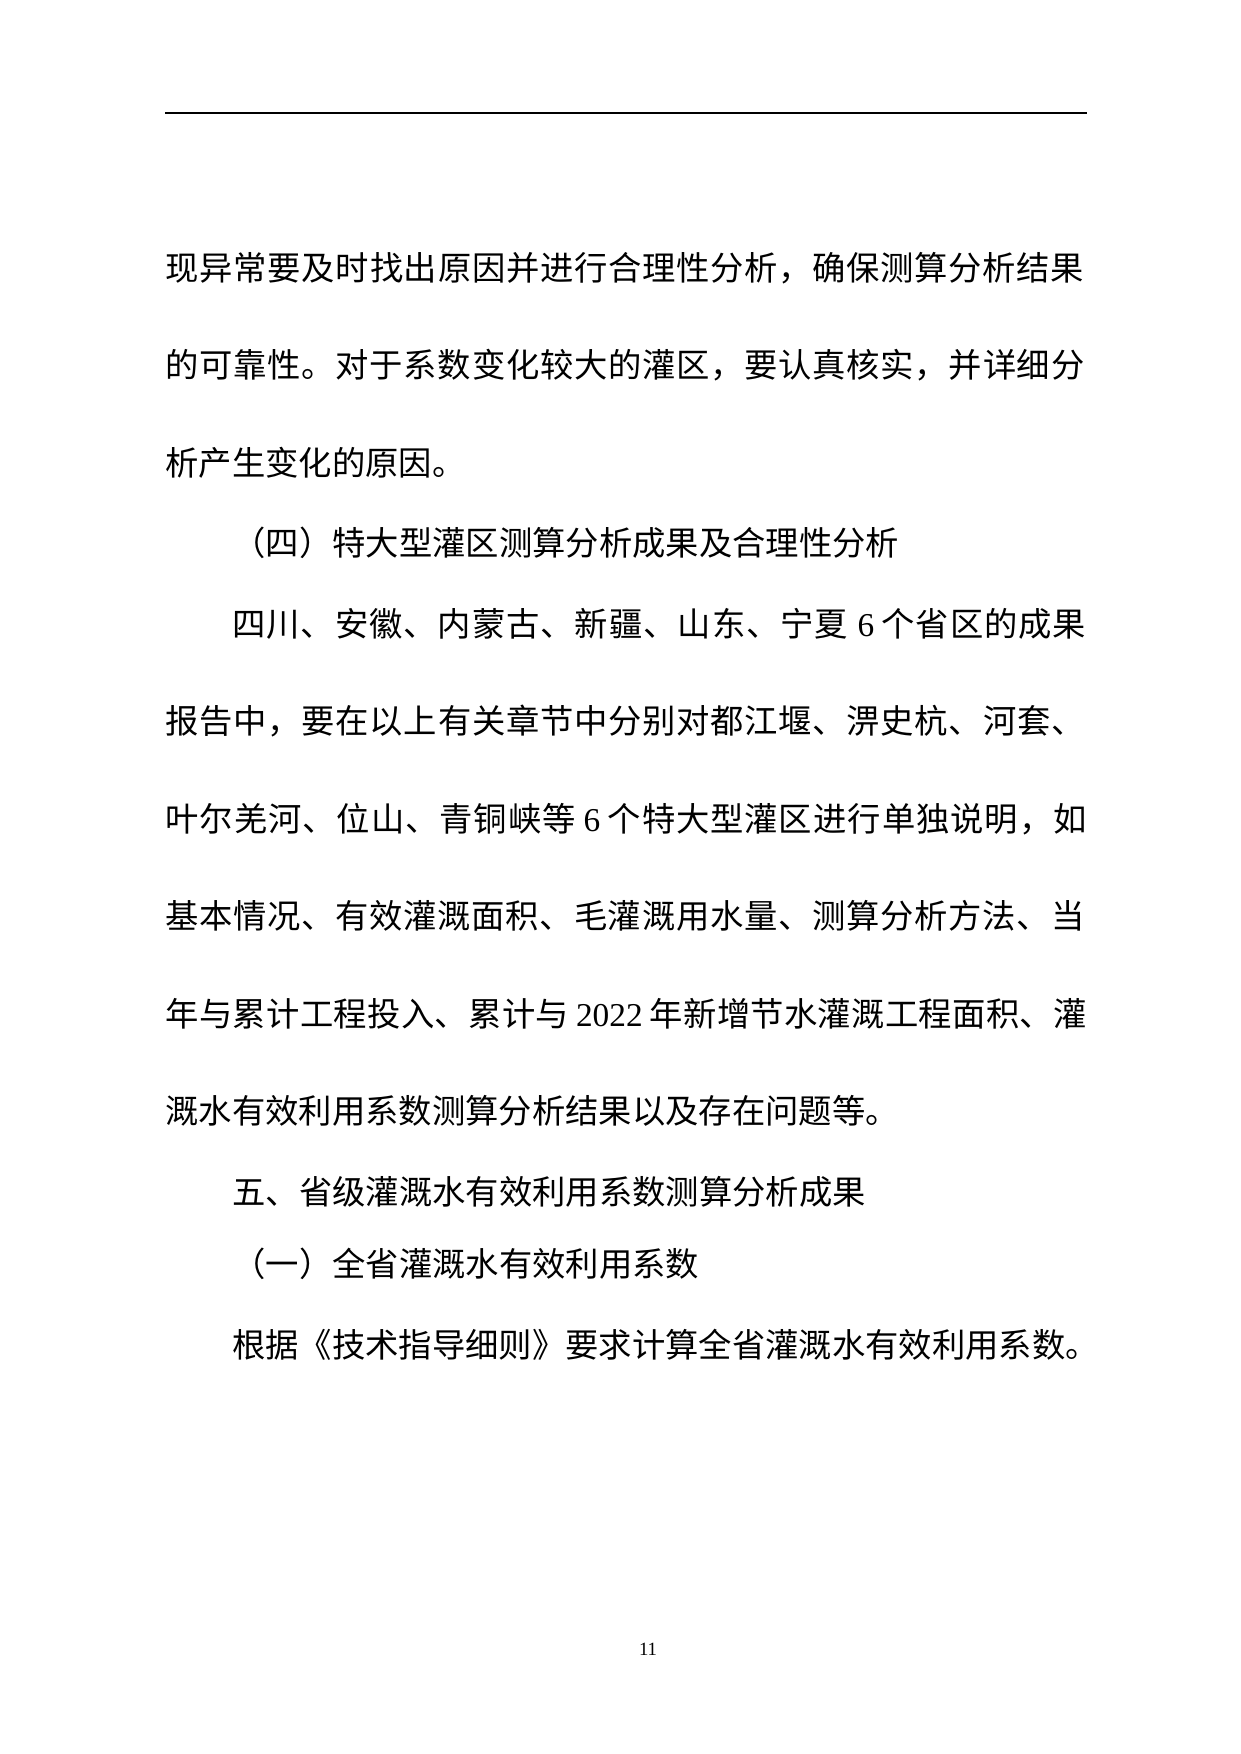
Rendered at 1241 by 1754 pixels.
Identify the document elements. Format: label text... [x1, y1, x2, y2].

text 四川、安徽、内蒙古、新疆、山东、宁夏6个省区的成果报告中，要在以上有关章节中分别对都江堰、淠史杭、河套、叶尔羌河、位山、青铜峡等6个特大型灌区进行单独说明，如基本情况、有效灌溉面积、毛灌溉用水量、测算分析方法、当年与累计工程投入、累计与2022年新增节水灌溉工程面积、灌溉水有效利用系数测算分析结果以及存在问题等。 [165, 589, 1087, 1142]
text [165, 233, 1087, 493]
subtitle 五、省级灌溉水有效利用系数测算分析成果 [165, 1166, 1087, 1214]
subtitle （四）特大型灌区测算分析成果及合理性分析 [165, 517, 1087, 565]
text 根据《技术指导细则》要求计算全省灌溉水有效利用系数。 [165, 1310, 1087, 1375]
subtitle （一）全省灌溉水有效利用系数 [165, 1238, 1087, 1286]
